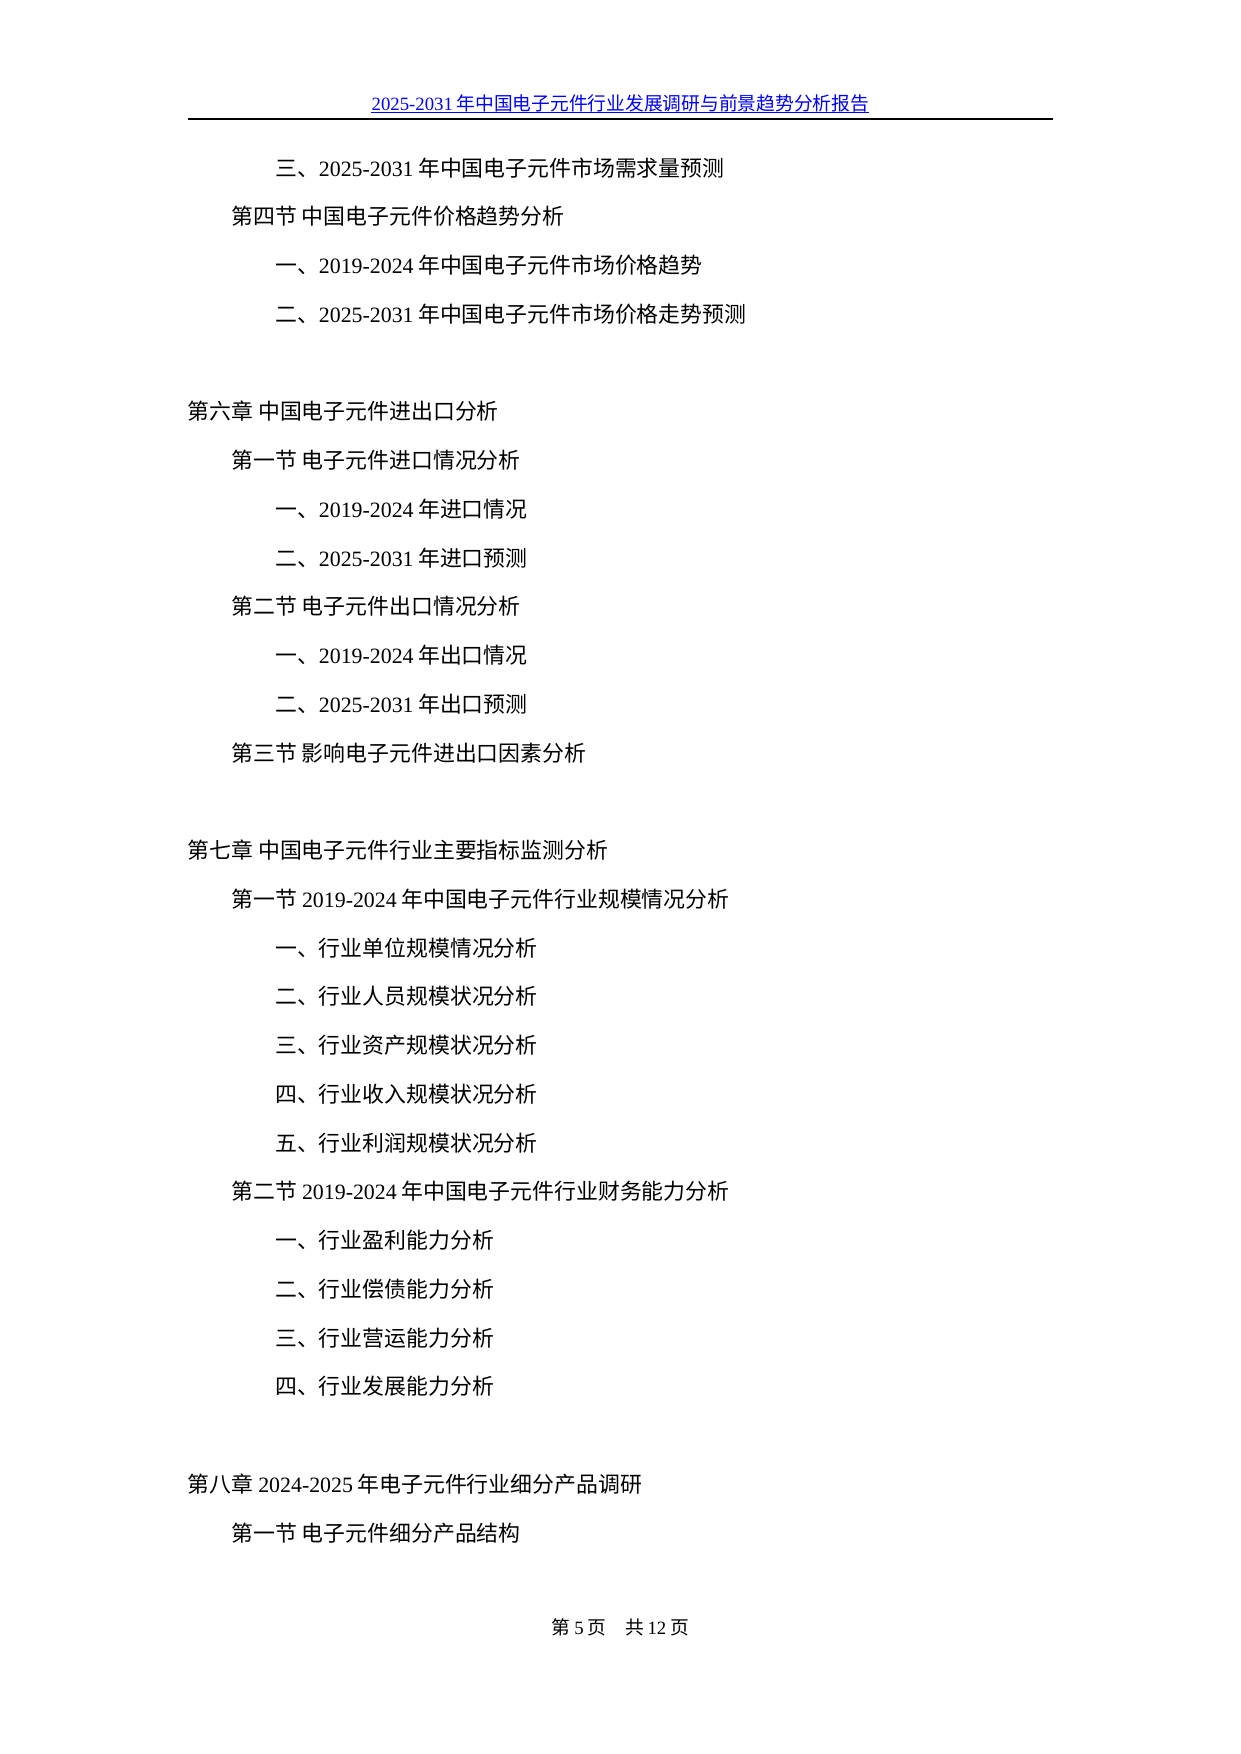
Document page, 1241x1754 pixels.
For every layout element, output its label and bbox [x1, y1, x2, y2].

text [187, 150, 1053, 1548]
